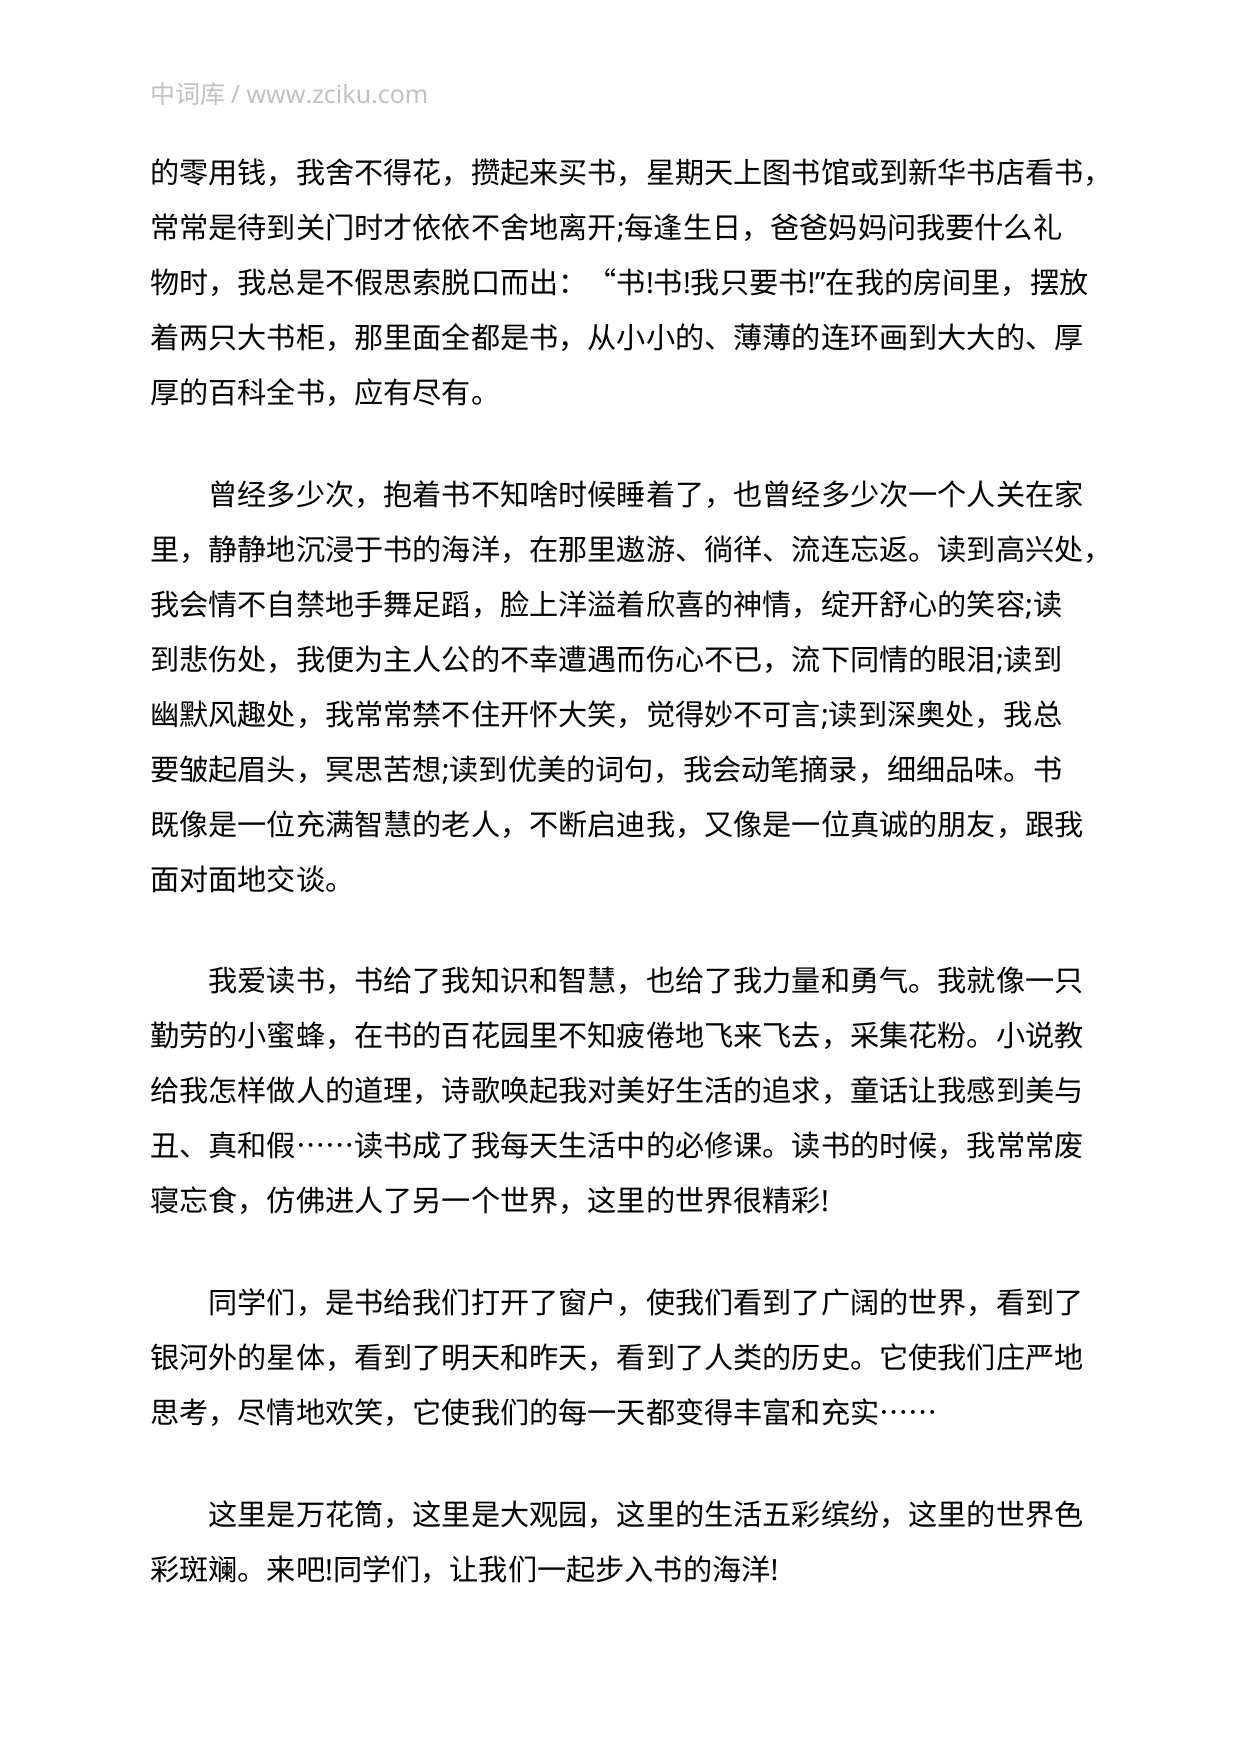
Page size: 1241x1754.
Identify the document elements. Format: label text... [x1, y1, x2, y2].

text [150, 150, 1090, 412]
text 同学们，是书给我们打开了窗户，使我们看到了广阔的世界，看到了银河外的星体，看到了明天和昨天，看到了人类的历史。它使我们庄严地思考，尽情地欢笑，它使我们的每一天都变得丰富和充实…… [150, 1279, 1090, 1432]
text 这里是万花筒，这里是大观园，这里的生活五彩缤纷，这里的世界色彩斑斓。来吧!同学们，让我们一起步入书的海洋! [150, 1491, 1090, 1588]
text 我爱读书，书给了我知识和智慧，也给了我力量和勇气。我就像一只勤劳的小蜜蜂，在书的百花园里不知疲倦地飞来飞去，采集花粉。小说教给我怎样做人的道理，诗歌唤起我对美好生活的追求，童话让我感到美与丑、真和假……读书成了我每天生活中的必修课。读书的时候，我常常废寝忘食，仿佛进人了另一个世界，这里的世界很精彩! [150, 958, 1090, 1220]
text 曾经多少次，抱着书不知啥时候睡着了，也曾经多少次一个人关在家里，静静地沉浸于书的海洋，在那里遨游、徜徉、流连忘返。读到高兴处，我会情不自禁地手舞足蹈，脸上洋溢着欣喜的神情，绽开舒心的笑容;读到悲伤处，我便为主人公的不幸遭遇而伤心不已，流下同情的眼泪;读到幽默风趣处，我常常禁不住开怀大笑，觉得妙不可言;读到深奥处，我总要皱起眉头，冥思苦想;读到优美的词句，我会动笔摘录，细细品味。书既像是一位充满智慧的老人，不断启迪我，又像是一位真诚的朋友，跟我面对面地交谈。 [150, 472, 1090, 898]
